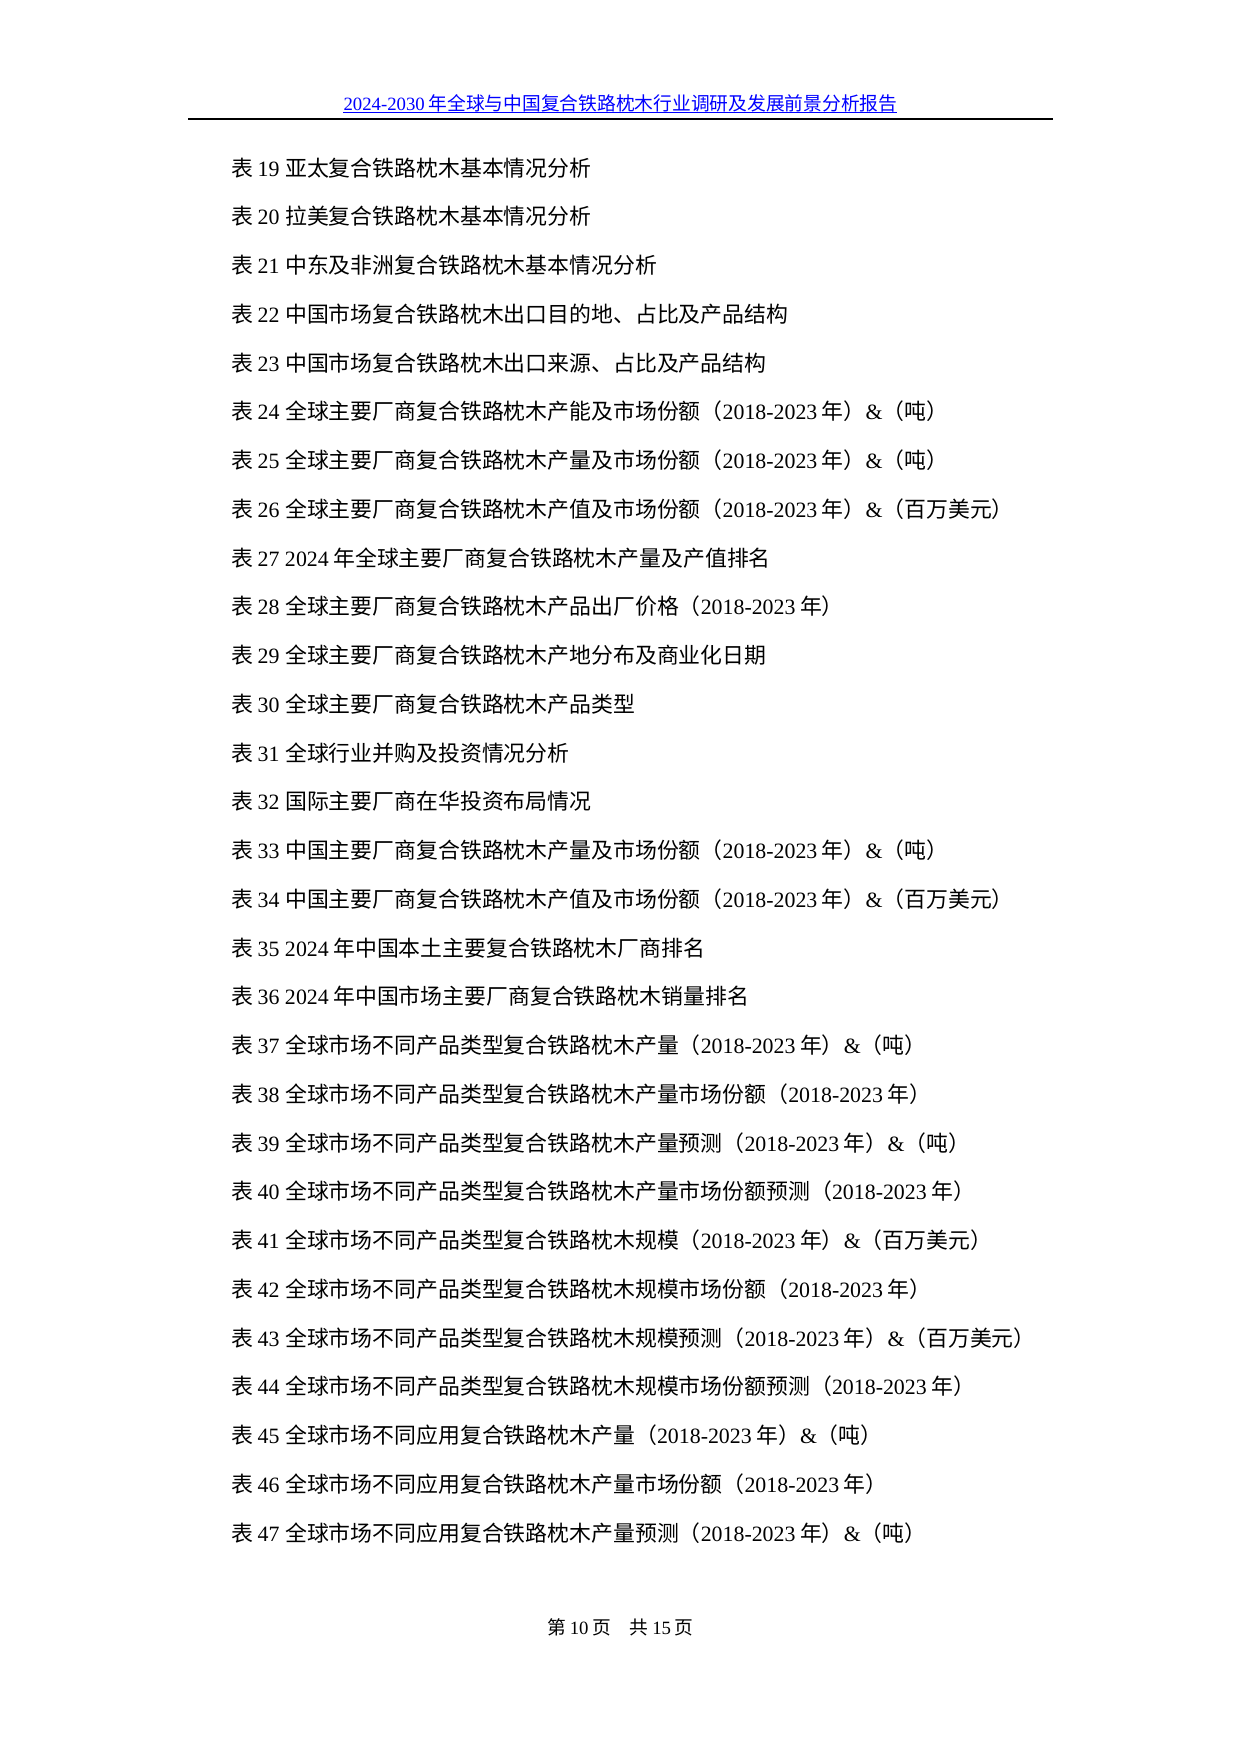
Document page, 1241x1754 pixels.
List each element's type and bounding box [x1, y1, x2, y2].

text [187, 150, 1053, 1548]
